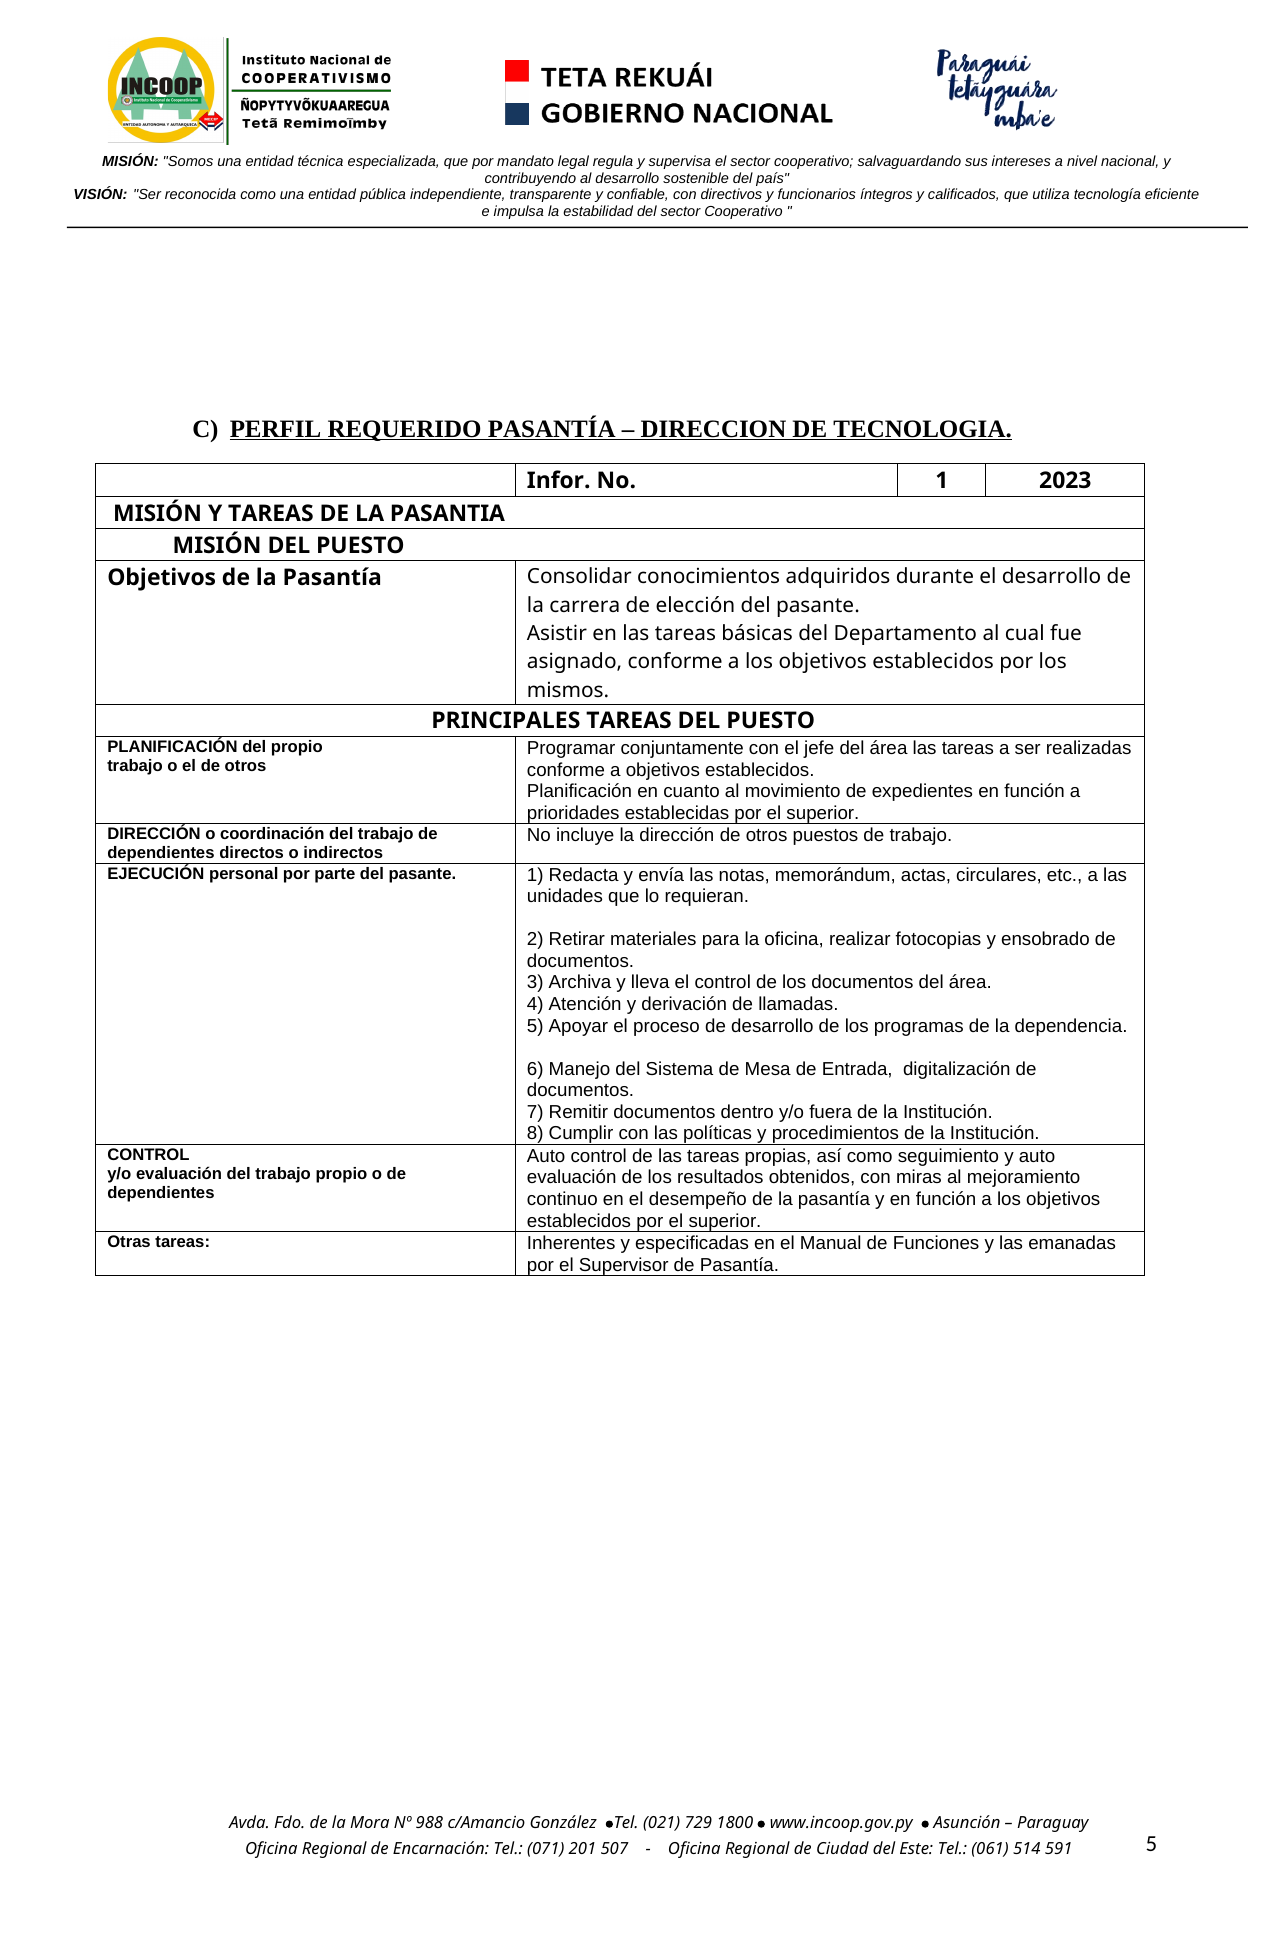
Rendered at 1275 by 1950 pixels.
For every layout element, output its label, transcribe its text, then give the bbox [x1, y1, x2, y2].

table_cell Auto control de las tareas propias, así como seguimiento y auto evaluación de los resultados obtenidos, con miras al mejoramiento continuo en el desempeño de la pasantía y en función a los objetivos establecidos por el superior. [516, 1145, 1144, 1231]
table_cell 1) Redacta y envía las notas, memorándum, actas, circulares, etc., a las unidades que lo requieran. 2) Retirar materiales para la oficina, realizar fotocopias y ensobrado de documentos. 3) Archiva y lleva el control de los documentos del área. 4) Atención y derivación de llamadas. 5) Apoyar el proceso de desarrollo de los programas de la dependencia. 6) Manejo del Sistema de Mesa de Entrada, digitalización de documentos. 7) Remitir documentos dentro y/o fuera de la Institución. 8) Cumplir con las políticas y procedimientos de la Institución. [516, 864, 1144, 1144]
table_cell EJECUCIÓN personal por parte del pasante. [96, 864, 515, 1144]
table_cell MISIÓN Y TAREAS DE LA PASANTIA [96, 497, 1144, 528]
table_cell Programar conjuntamente con el jefe del área las tareas a ser realizadas conforme a objetivos establecidos. Planificación en cuanto al movimiento de expedientes en función a prioridades establecidas por el superior. [516, 737, 1144, 823]
table_cell Objetivos de la Pasantía [96, 561, 515, 703]
table_cell No incluye la dirección de otros puestos de trabajo. [516, 824, 1144, 862]
table_header Infor. No. [516, 464, 897, 496]
picture [534, 55, 866, 130]
picture [107, 37, 400, 145]
picture [505, 60, 529, 125]
table_cell Otras tareas: [96, 1232, 515, 1275]
list PERFIL REQUERIDO PASANTÍA – DIRECCION DE TECNOLOGIA. [192, 414, 1166, 442]
table_cell MISIÓN DEL PUESTO [96, 529, 1144, 560]
table_header 1 [898, 464, 985, 496]
table_cell PRINCIPALES TAREAS DEL PUESTO [96, 705, 1144, 736]
table_cell CONTROL y/o evaluación del trabajo propio o de dependientes [96, 1145, 515, 1231]
picture [925, 41, 1065, 132]
table_cell Inherentes y especificadas en el Manual de Funciones y las emanadas por el Supervisor de Pasantía. [516, 1232, 1144, 1275]
table_header 2023 [986, 464, 1144, 496]
table_cell DIRECCIÓN o coordinación del trabajo de dependientes directos o indirectos [96, 824, 515, 862]
table_header [96, 464, 515, 496]
table_cell Consolidar conocimientos adquiridos durante el desarrollo de la carrera de elección del pasante. Asistir en las tareas básicas del Departamento al cual fue asignado, conforme a los objetivos establecidos por los mismos. [516, 561, 1144, 703]
table_cell PLANIFICACIÓN del propio trabajo o el de otros [96, 737, 515, 823]
